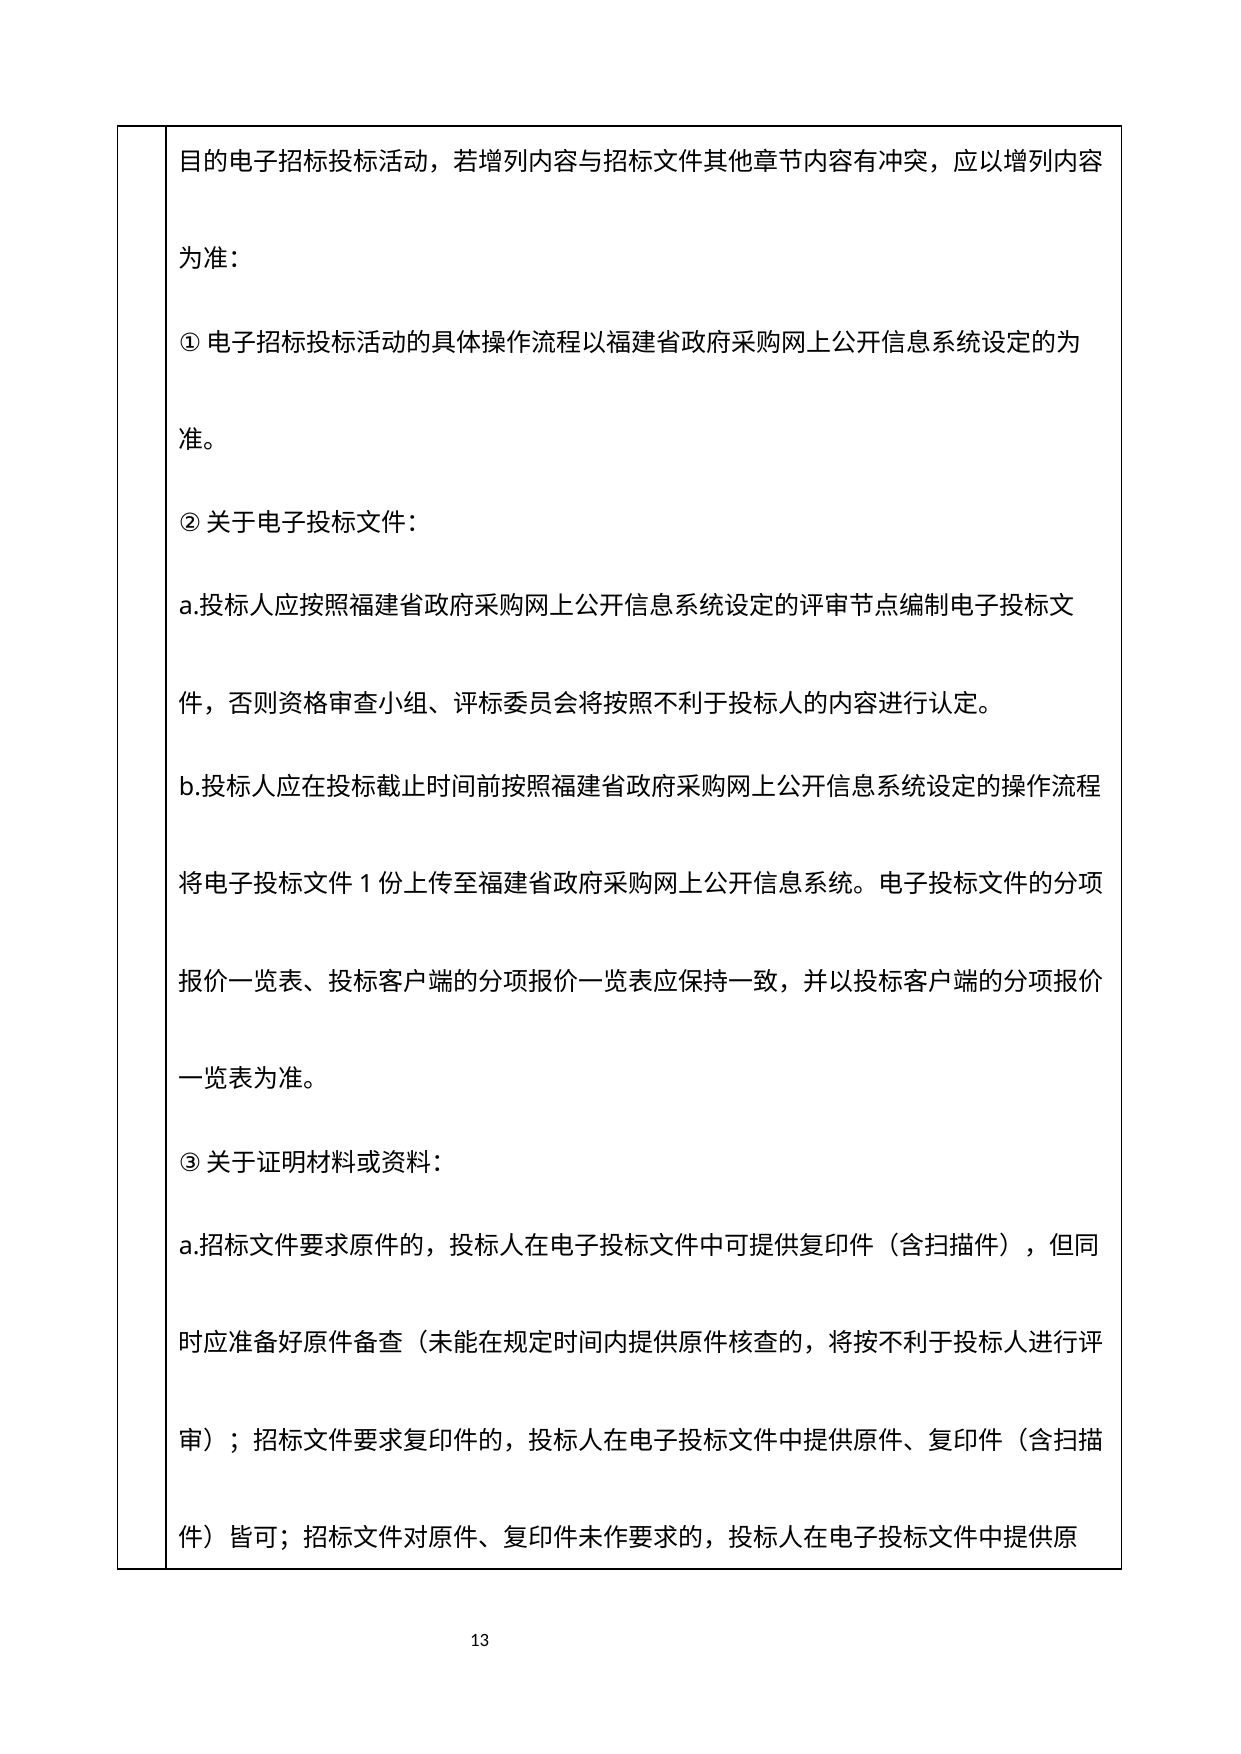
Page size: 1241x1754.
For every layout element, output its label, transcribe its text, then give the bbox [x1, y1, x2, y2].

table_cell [167, 127, 1121, 1568]
table_cell 1 [118, 127, 165, 1568]
